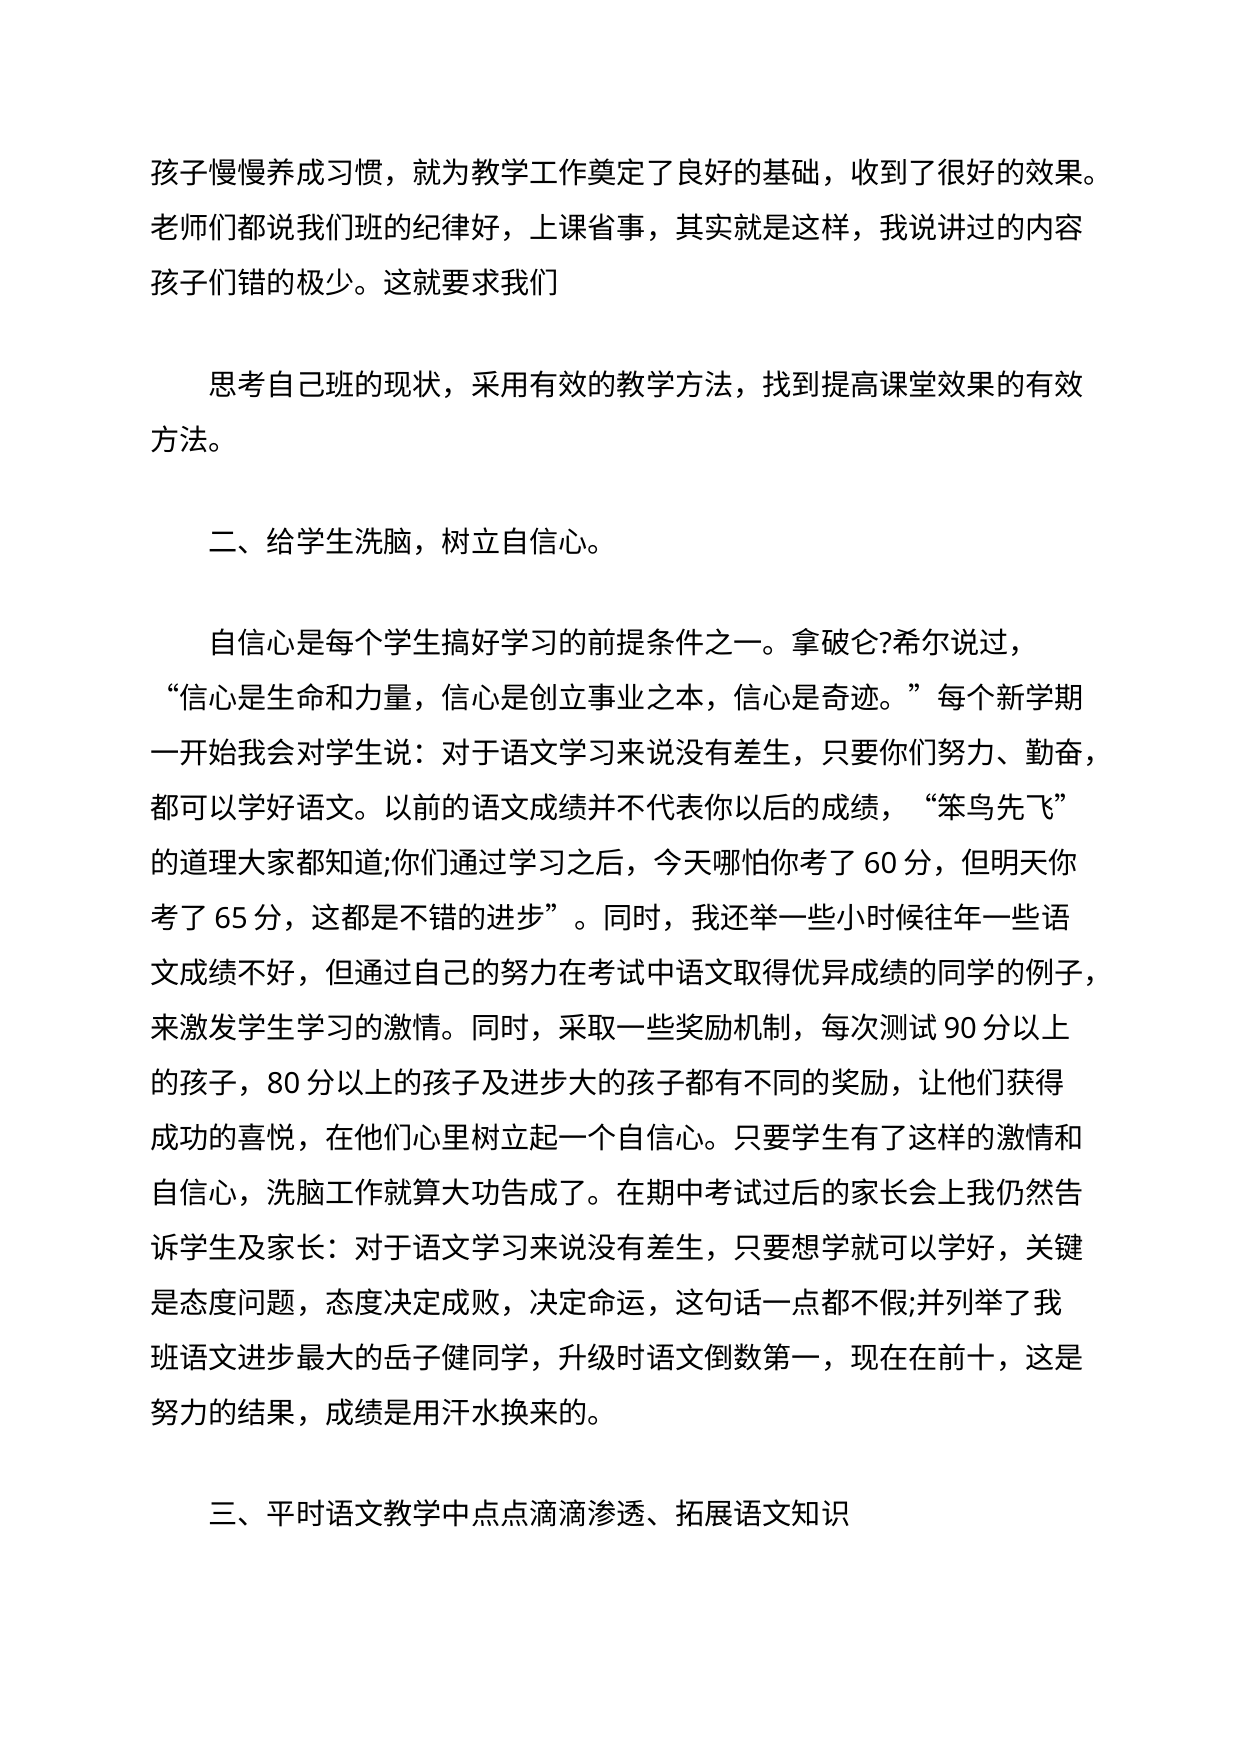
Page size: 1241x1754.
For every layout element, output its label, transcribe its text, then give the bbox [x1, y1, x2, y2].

text 三、平时语文教学中点点滴滴渗透、拓展语文知识 [150, 1491, 1090, 1533]
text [150, 150, 1090, 302]
text 二、给学生洗脑，树立自信心。 [150, 518, 1090, 561]
text 思考自己班的现状，采用有效的教学方法，找到提高课堂效果的有效方法。 [150, 362, 1090, 459]
text 自信心是每个学生搞好学习的前提条件之一。拿破仑?希尔说过，“信心是生命和力量，信心是创立事业之本，信心是奇迹。”每个新学期一开始我会对学生说：对于语文学习来说没有差生，只要你们努力、勤奋，都可以学好语文。以前的语文成绩并不代表你以后的成绩，“笨鸟先飞”的道理大家都知道;你们通过学习之后，今天哪怕你考了60分，但明天你考了65分，这都是不错的进步”。同时，我还举一些小时候往年一些语文成绩不好，但通过自己的努力在考试中语文取得优异成绩的同学的例子，来激发学生学习的激情。同时，采取一些奖励机制，每次测试90分以上的孩子，80分以上的孩子及进步大的孩子都有不同的奖励，让他们获得成功的喜悦，在他们心里树立起一个自信心。只要学生有了这样的激情和自信心，洗脑工作就算大功告成了。在期中考试过后的家长会上我仍然告诉学生及家长：对于语文学习来说没有差生，只要想学就可以学好，关键是态度问题，态度决定成败，决定命运，这句话一点都不假;并列举了我班语文进步最大的岳子健同学，升级时语文倒数第一，现在在前十，这是努力的结果，成绩是用汗水换来的。 [150, 620, 1090, 1431]
